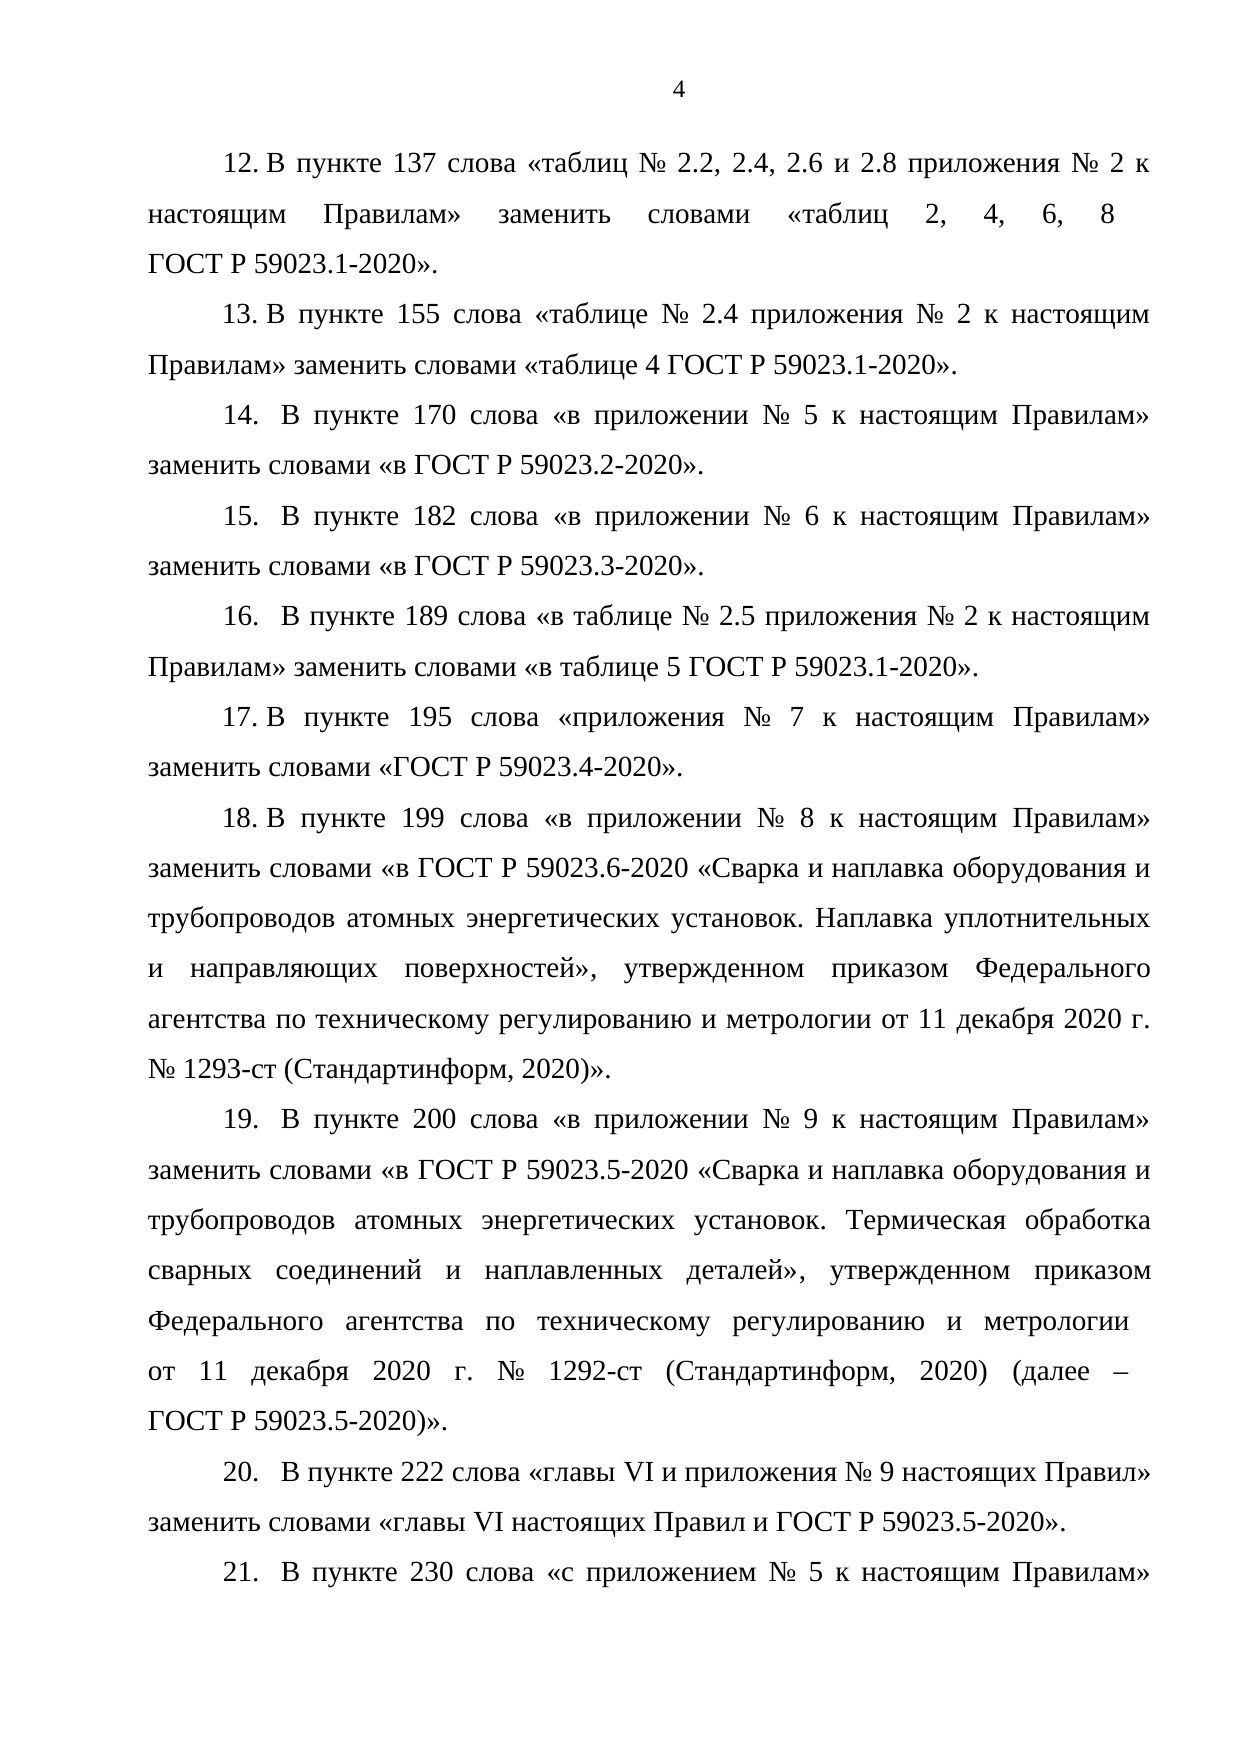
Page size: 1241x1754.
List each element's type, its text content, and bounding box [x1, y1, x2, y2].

list В пункте 170 слова «в приложении № 5 к настоящим Правилам» заменить словами «в ГОСТ Р 59023.2-2020». [148, 397, 1152, 481]
list В пункте 222 слова «главы VI и приложения № 9 настоящих Правил» заменить словами «главы VI настоящих Правил и ГОСТ Р 59023.5-2020». [148, 1454, 1152, 1538]
list В пункте 199 слова «в приложении № 8 к настоящим Правилам» заменить словами «в ГОСТ Р 59023.6-2020 «Сварка и наплавка оборудования и трубопроводов атомных энергетических установок. Наплавка уплотнительных и направляющих поверхностей», утвержденном приказом Федерального агентства по техническому регулированию и метрологии от 11 декабря 2020 г. № 1293-ст (Стандартинформ, 2020)». [148, 800, 1152, 1085]
list В пункте 200 слова «в приложении № 9 к настоящим Правилам» заменить словами «в ГОСТ Р 59023.5-2020 «Сварка и наплавка оборудования и трубопроводов атомных энергетических установок. Термическая обработка сварных соединений и наплавленных деталей», утвержденном приказом Федерального агентства по техническому регулированию и метрологии от 11 декабря 2020 г. № 1292-ст (Стандартинформ, 2020) (далее – ГОСТ Р 59023.5-2020)». [148, 1102, 1152, 1437]
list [148, 1554, 1152, 1588]
list В пункте 137 слова «таблиц № 2.2, 2.4, 2.6 и 2.8 приложения № 2 к настоящим Правилам» заменить словами «таблиц 2, 4, 6, 8 ГОСТ Р 59023.1-2020». [148, 146, 1152, 280]
list В пункте 182 слова «в приложении № 6 к настоящим Правилам» заменить словами «в ГОСТ Р 59023.3-2020». [148, 498, 1152, 582]
list В пункте 155 слова «таблице № 2.4 приложения № 2 к настоящим Правилам» заменить словами «таблице 4 ГОСТ Р 59023.1-2020». [148, 297, 1152, 380]
list В пункте 195 слова «приложения № 7 к настоящим Правилам» заменить словами «ГОСТ Р 59023.4-2020». [148, 699, 1152, 783]
list В пункте 189 слова «в таблице № 2.5 приложения № 2 к настоящим Правилам» заменить словами «в таблице 5 ГОСТ Р 59023.1-2020». [148, 598, 1152, 682]
